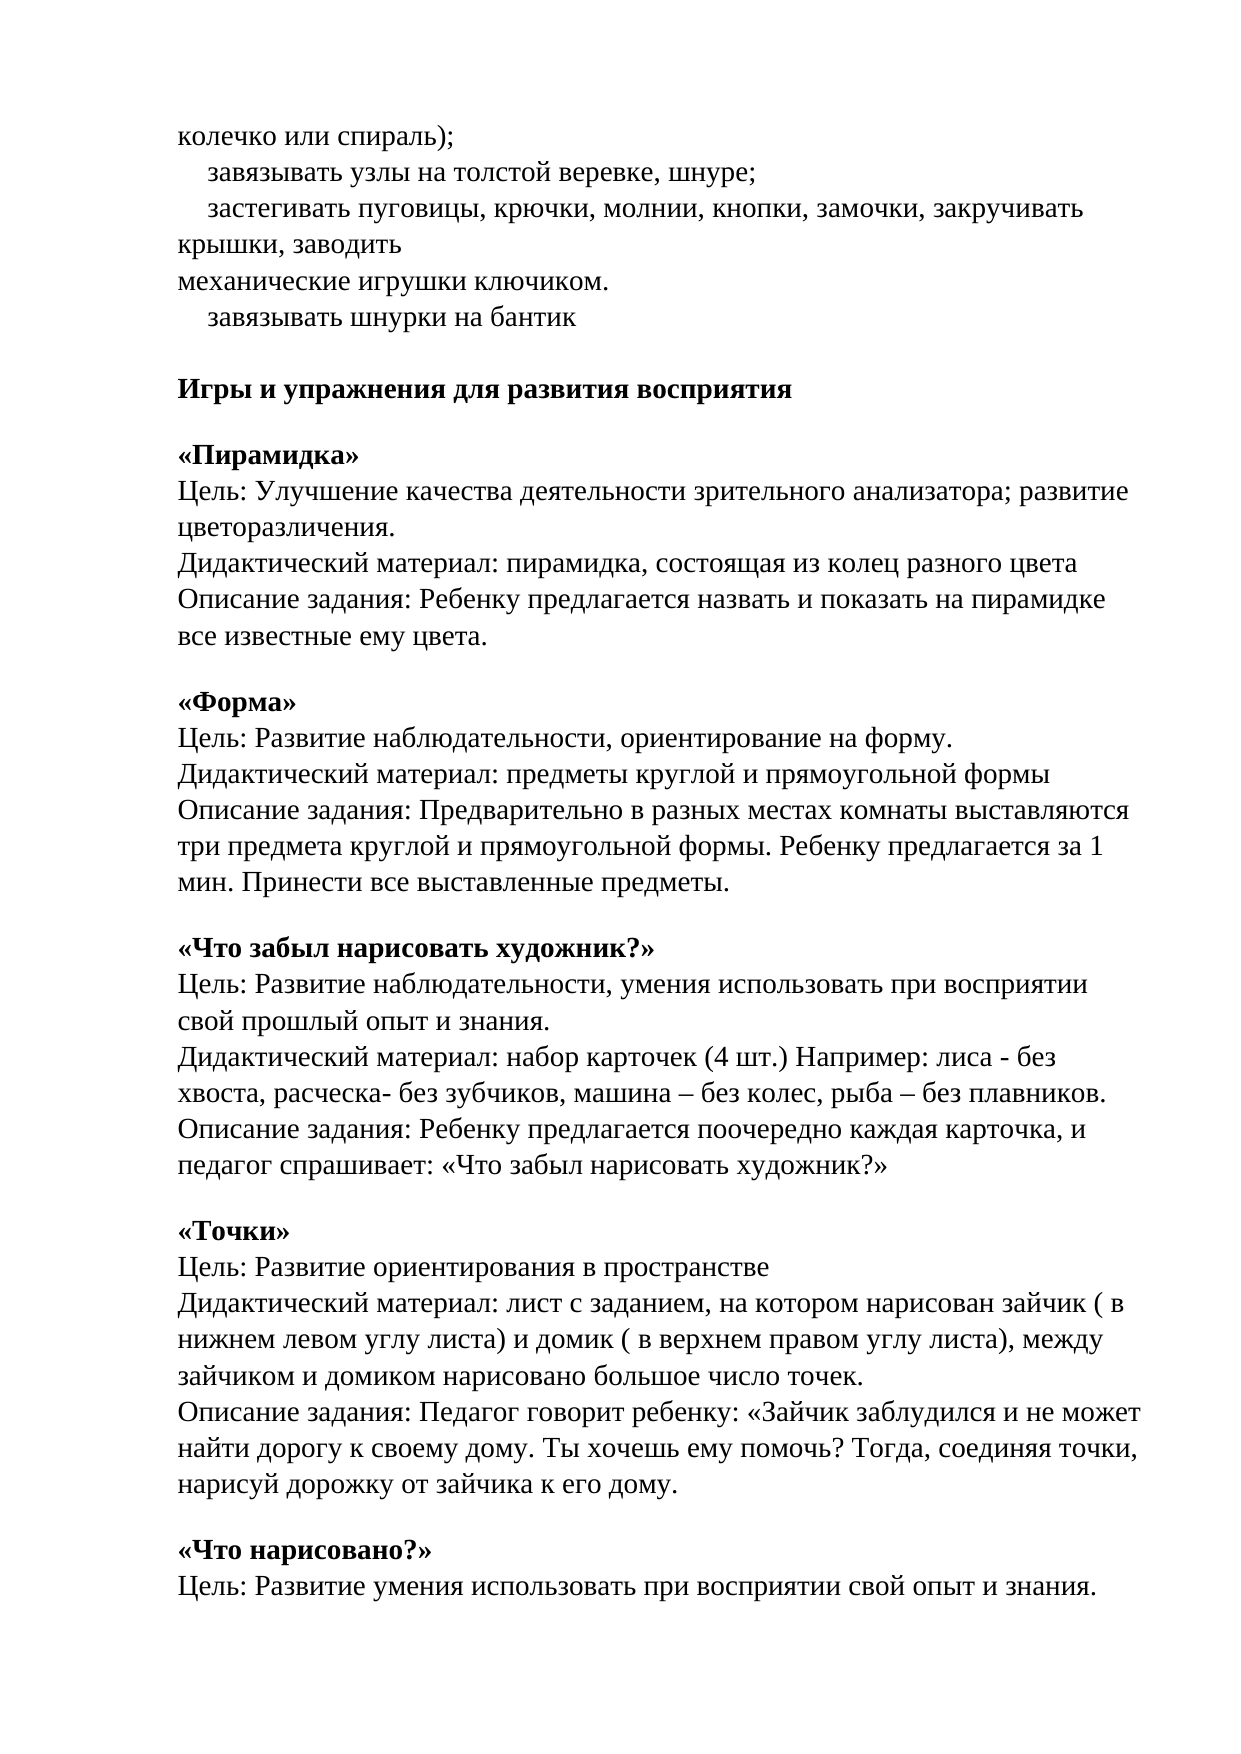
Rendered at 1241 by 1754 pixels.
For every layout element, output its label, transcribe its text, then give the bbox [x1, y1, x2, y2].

text  завязывать узлы на толстой веревке, шнуре; [177, 154, 1152, 188]
text «Форма» Цель: Развитие наблюдательности, ориентирование на форму. Дидактический материал: предметы круглой и прямоугольной формы Описание задания: Предварительно в разных местах комнаты выставляются три предмета круглой и прямоугольной формы. Ребенку предлагается за 1 мин. Принести все выставленные предметы. [177, 684, 1152, 928]
text колечко или спираль); [177, 118, 1152, 152]
text «Что забыл нарисовать художник?» Цель: Развитие наблюдательности, умения использовать при восприятии свой прошлый опыт и знания. Дидактический материал: набор карточек (4 шт.) Например: лиса - без хвоста, расческа- без зубчиков, машина – без колес, рыба – без плавников. Описание задания: Ребенку предлагается поочередно каждая карточка, и педагог спрашивает: «Что забыл нарисовать художник?» [177, 930, 1152, 1211]
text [177, 1532, 1152, 1602]
text Игры и упражнения для развития восприятия [177, 371, 1152, 435]
text «Пирамидка» Цель: Улучшение качества деятельности зрительного анализатора; развитие цветоразличения. Дидактический материал: пирамидка, состоящая из колец разного цвета Описание задания: Ребенку предлагается назвать и показать на пирамидке все известные ему цвета. [177, 437, 1152, 682]
text механические игрушки ключиком. [177, 263, 1152, 296]
text  застегивать пуговицы, крючки, молнии, кнопки, замочки, закручивать крышки, заводить [177, 190, 1152, 260]
text  завязывать шнурки на бантик [177, 299, 1152, 332]
text «Точки» Цель: Развитие ориентирования в пространстве Дидактический материал: лист с заданием, на котором нарисован зайчик ( в нижнем левом углу листа) и домик ( в верхнем правом углу листа), между зайчиком и домиком нарисовано большое число точек. Описание задания: Педагог говорит ребенку: «Зайчик заблудился и не может найти дорогу к своему дому. Ты хочешь ему помочь? Тогда, соединяя точки, нарисуй дорожку от зайчика к его дому. [177, 1213, 1152, 1530]
